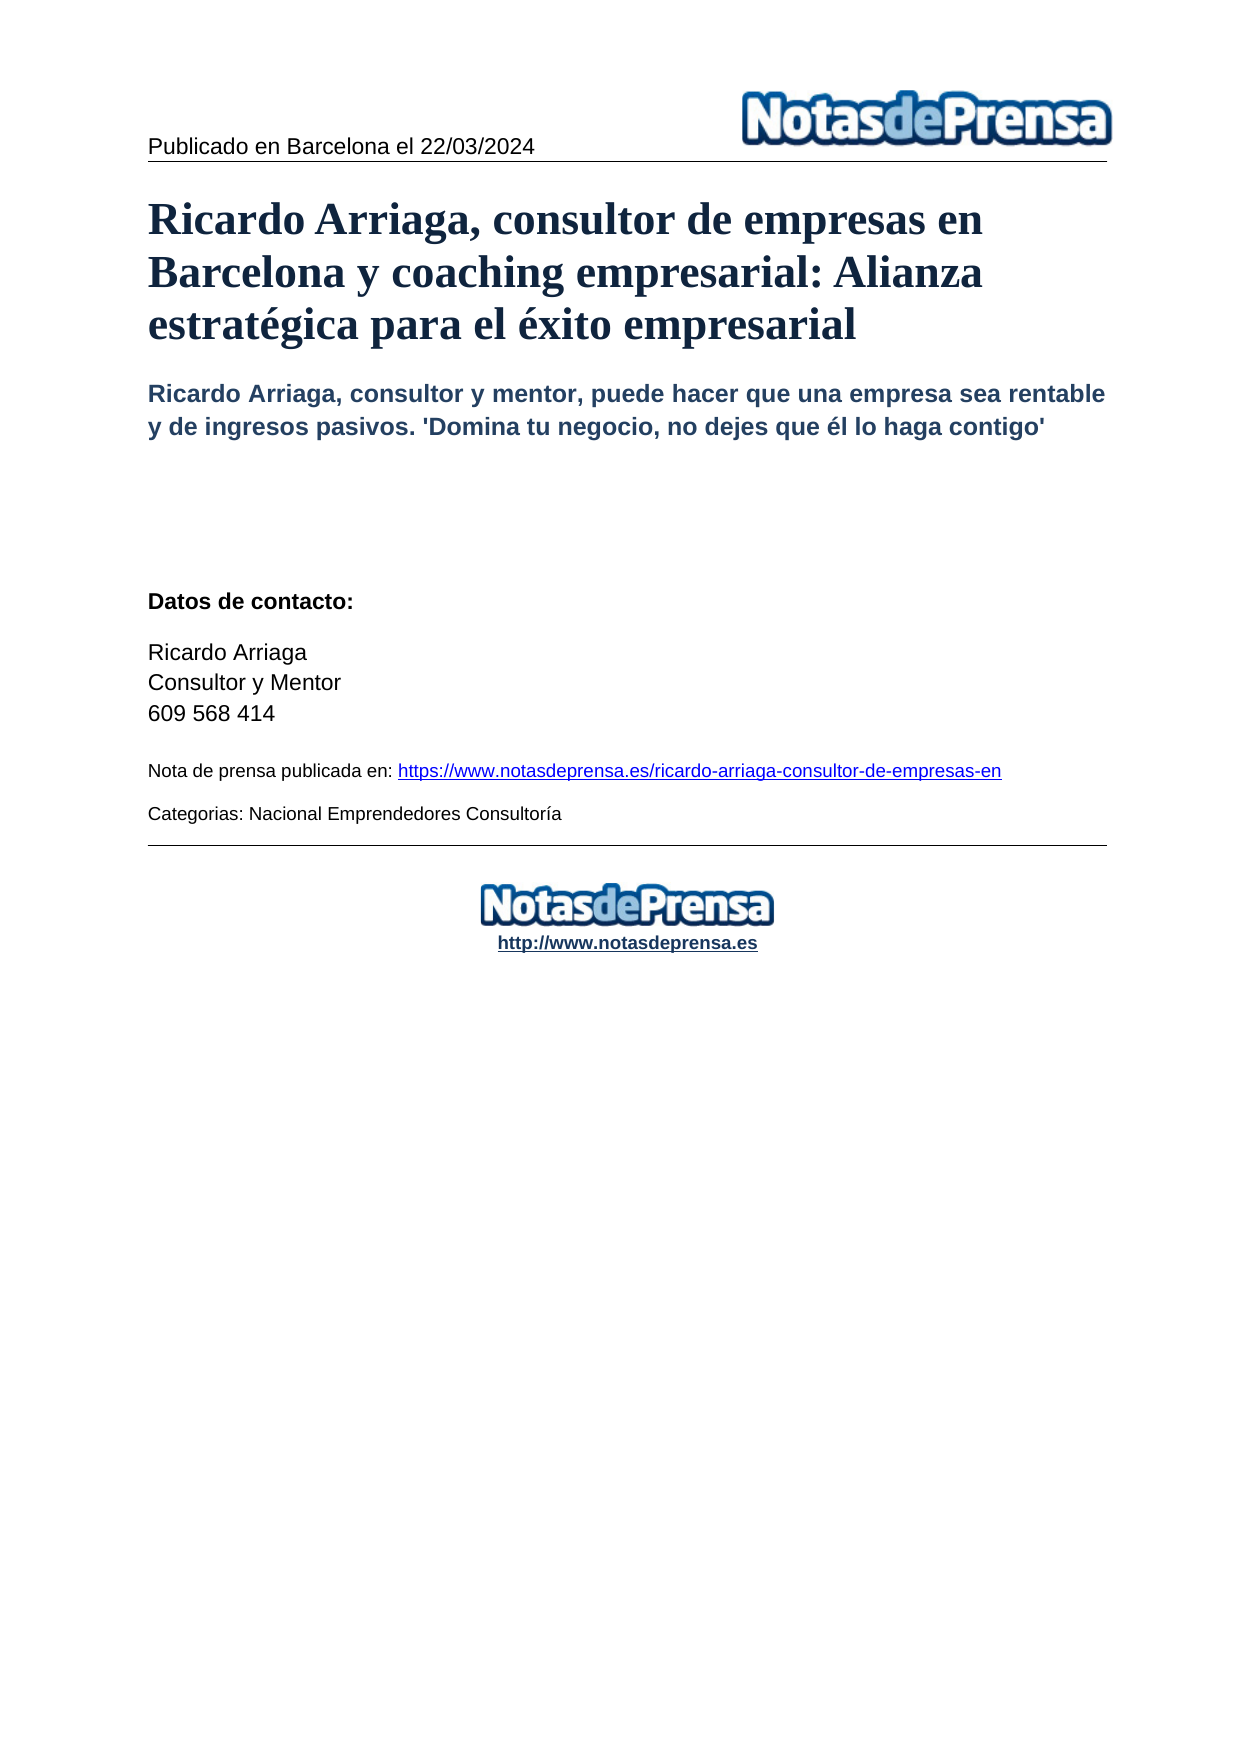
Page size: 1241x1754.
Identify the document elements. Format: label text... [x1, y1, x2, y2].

text Categorias: Nacional Emprendedores Consultoría [148, 802, 1107, 824]
subtitle Ricardo Arriaga, consultor de empresas en Barcelona y coaching empresarial: Alianza estratégica para el éxito empresarial [148, 192, 1107, 350]
text Nota de prensa publicada en: https://www.notasdeprensa.es/ricardo-arriaga-consultor-de-empresas-en [148, 760, 1107, 782]
picture [742, 90, 1113, 148]
text Publicado en Barcelona el 22/03/2024 [148, 133, 1107, 161]
text Datos de contacto: [148, 588, 1107, 614]
picture [480, 882, 775, 928]
text http://www.notasdeprensa.es [148, 932, 1107, 953]
text 609 568 414 [148, 699, 1063, 726]
text Ricardo Arriaga [148, 639, 1063, 666]
text Consultor y Mentor [148, 669, 1063, 696]
subtitle Ricardo Arriaga, consultor y mentor, puede hacer que una empresa sea rentable y de ingresos pasivos. 'Domina tu negocio, no dejes que él lo haga contigo' [148, 379, 1107, 441]
